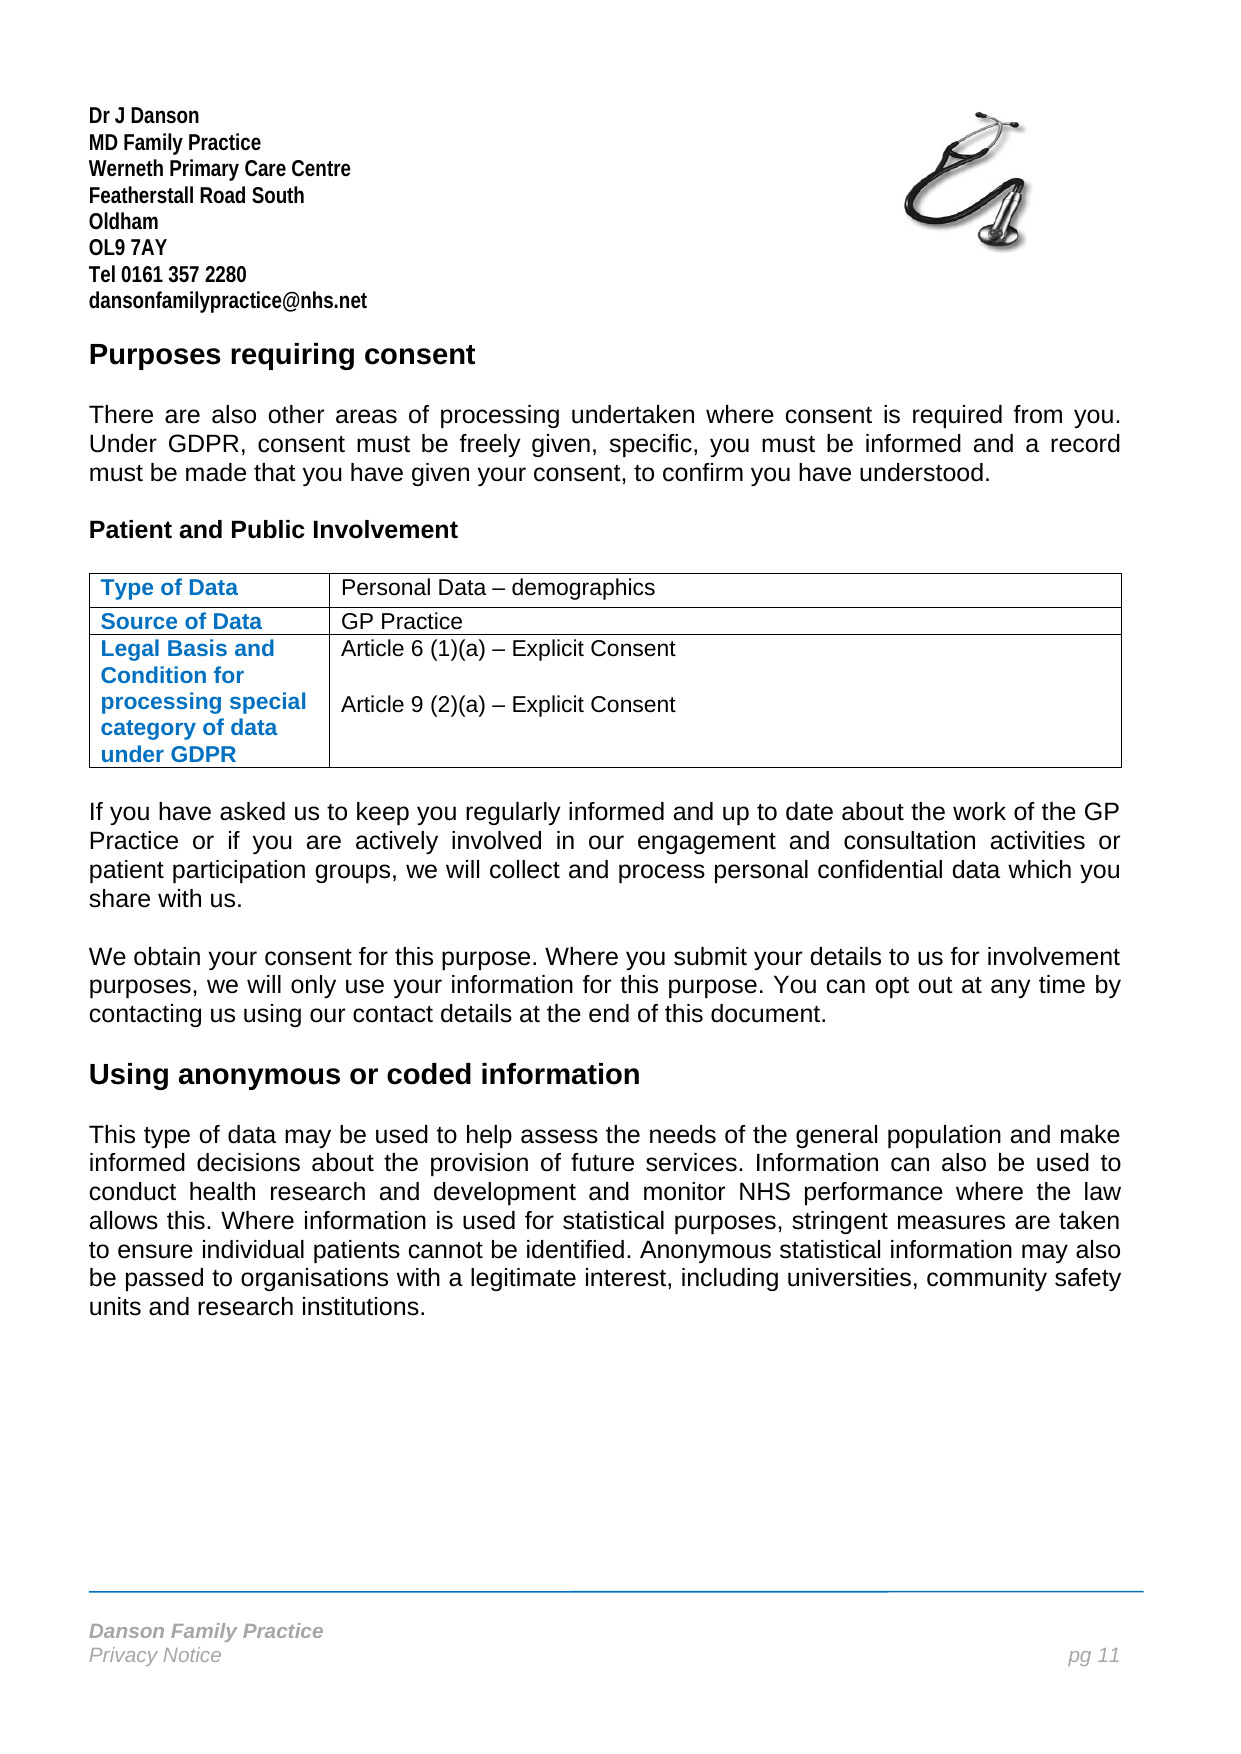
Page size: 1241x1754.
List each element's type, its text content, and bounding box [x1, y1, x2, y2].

table_header Type of Data [90, 574, 329, 607]
table_header Personal Data – demographics [330, 574, 1121, 607]
text Purposes requiring consent [89, 337, 1123, 371]
text If you have asked us to keep you regularly informed and up to date about the work of the GP Practice or if you are actively involved in our engagement and consultation activities or patient participation groups, we will collect and process personal confidential data which you share with us. [89, 797, 1123, 912]
text We obtain your consent for this purpose. Where you submit your details to us for involvement purposes, we will only use your information for this purpose. You can opt out at any time by contacting us using our contact details at the end of this document. [89, 941, 1123, 1028]
table_cell Source of Data [90, 608, 329, 634]
text There are also other areas of processing undertaken where consent is required from you. Under GDPR, consent must be freely given, specific, you must be informed and a record must be made that you have given your consent, to confirm you have understood. [89, 400, 1123, 486]
picture [898, 103, 1048, 254]
text Using anonymous or coded information [89, 1057, 1123, 1090]
table_cell GP Practice [330, 608, 1121, 634]
table_cell Article 6 (1)(a) – Explicit Consent Article 9 (2)(a) – Explicit Consent [330, 635, 1121, 767]
text Patient and Public Involvement [89, 515, 1123, 544]
table_cell Legal Basis and Condition for processing special category of data under GDPR [90, 635, 329, 767]
text This type of data may be used to help assess the needs of the general population and make informed decisions about the provision of future services. Information can also be used to conduct health research and development and monitor NHS performance where the law allows this. Where information is used for statistical purposes, stringent measures are taken to ensure individual patients cannot be identified. Anonymous statistical information may also be passed to organisations with a legitimate interest, including universities, community safety units and research institutions. [89, 1119, 1123, 1321]
